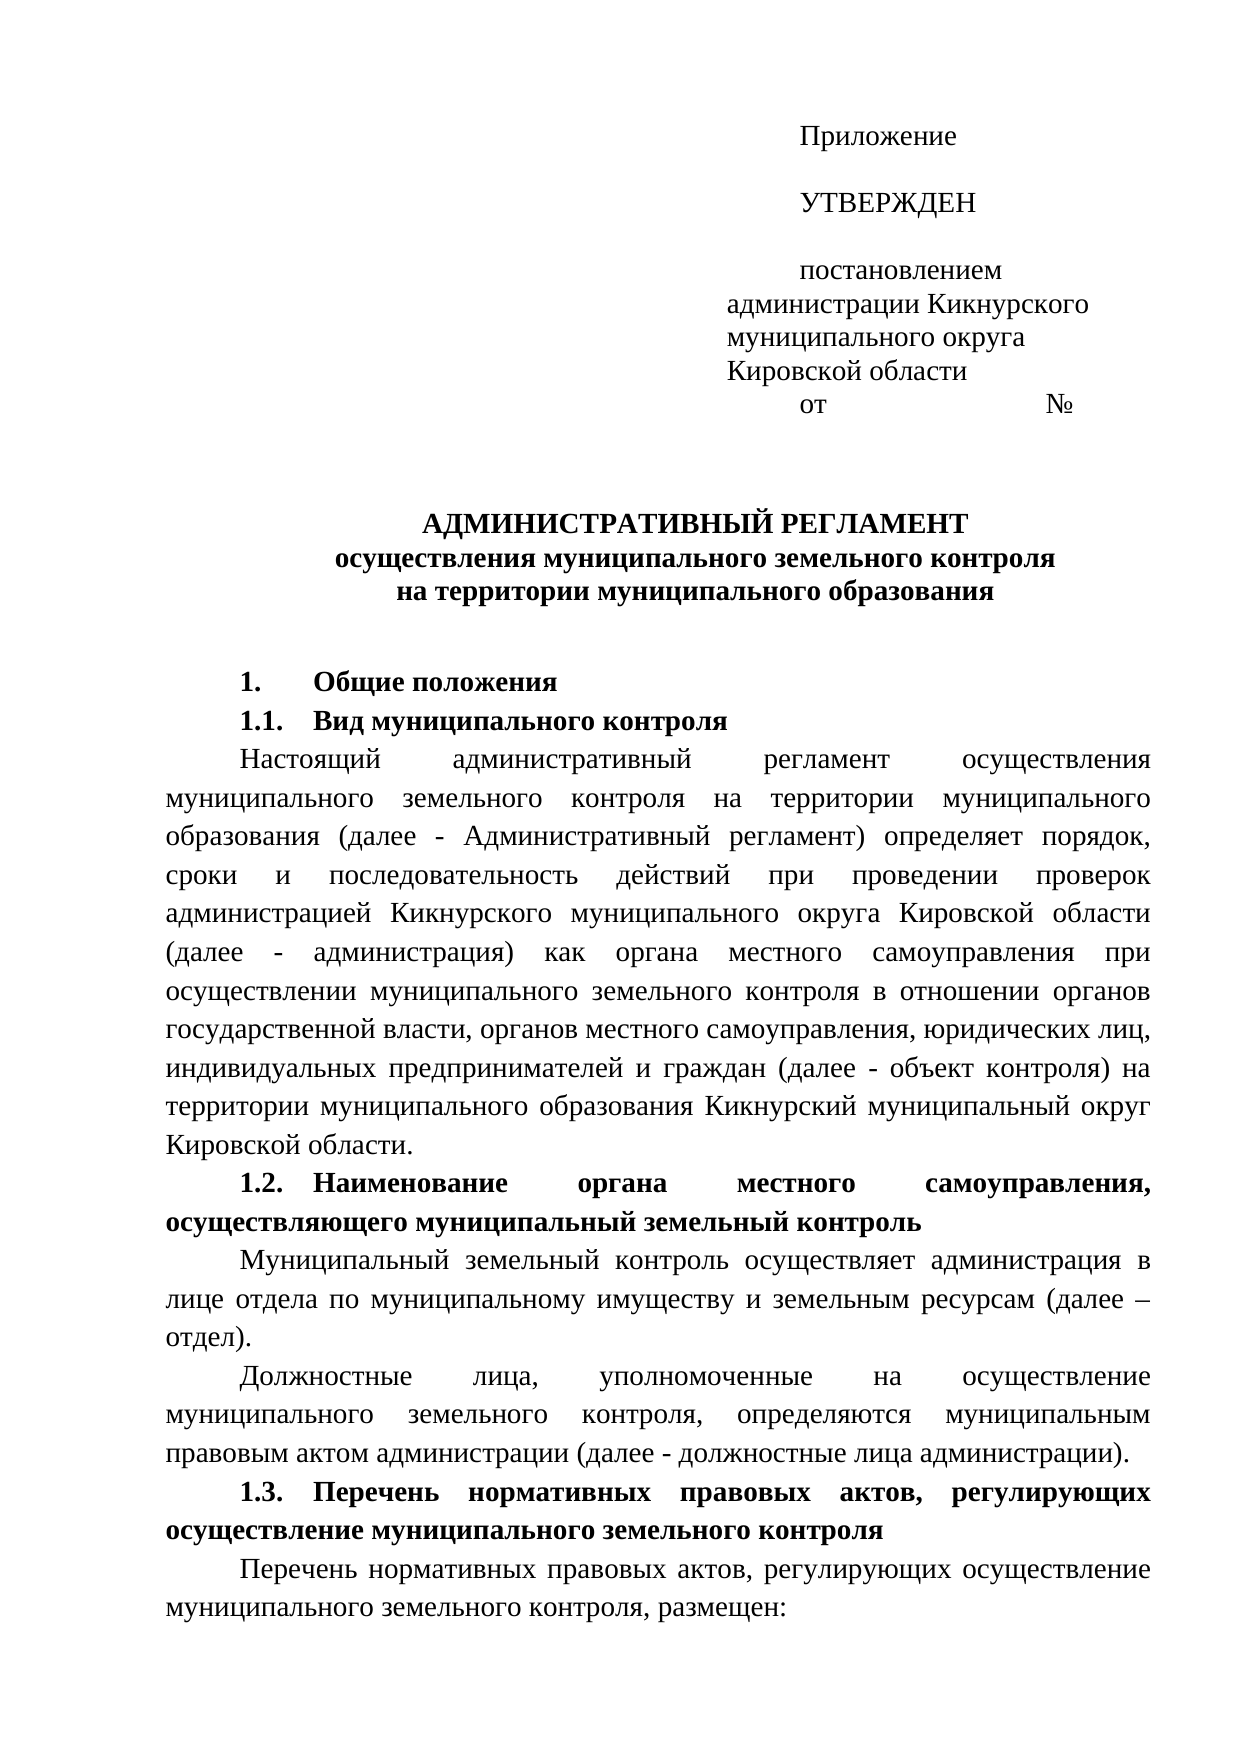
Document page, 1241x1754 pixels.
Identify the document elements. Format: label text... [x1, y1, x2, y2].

text Должностные лица, уполномоченные на осуществление муниципального земельного контроля, определяются муниципальным правовым актом администрации (далее - должностные лица администрации). [165, 1358, 1152, 1469]
text постановлением администрации Кикнурского муниципального округа Кировской области [727, 252, 1149, 386]
list Вид муниципального контроля [165, 703, 1152, 736]
title АДМИНИСТРАТИВНЫЙ РЕГЛАМЕНТ [167, 506, 1149, 540]
text Приложение [727, 118, 1149, 152]
list Перечень нормативных правовых актов, регулирующих осуществление муниципального земельного контроля [165, 1474, 1152, 1546]
text Настоящий административный регламент осуществления муниципального земельного контроля на территории муниципального образования (далее - Административный регламент) определяет порядок, сроки и последовательность действий при проведении проверок администрацией Кикнурского муниципального округа Кировской области (далее - администрация) как органа местного самоуправления при осуществлении муниципального земельного контроля в отношении органов государственной власти, органов местного самоуправления, юридических лиц, индивидуальных предпринимателей и граждан (далее - объект контроля) на территории муниципального образования Кикнурский муниципальный округ Кировской области. [165, 741, 1152, 1160]
text Муниципальный земельный контроль осуществляет администрация в лице отдела по муниципальному имуществу и земельным ресурсам (далее – отдел). [165, 1242, 1152, 1353]
title осуществления муниципального земельного контроля [167, 540, 1149, 573]
title на территории муниципального образования [167, 573, 1149, 607]
list Общие положения [165, 664, 1152, 698]
list Наименование органа местного самоуправления, осуществляющего муниципальный земельный контроль [165, 1165, 1152, 1237]
text УТВЕРЖДЕН [727, 185, 1149, 219]
text Перечень нормативных правовых актов, регулирующих осуществление муниципального земельного контроля, размещен: [165, 1551, 1152, 1623]
text от № [727, 386, 1149, 420]
